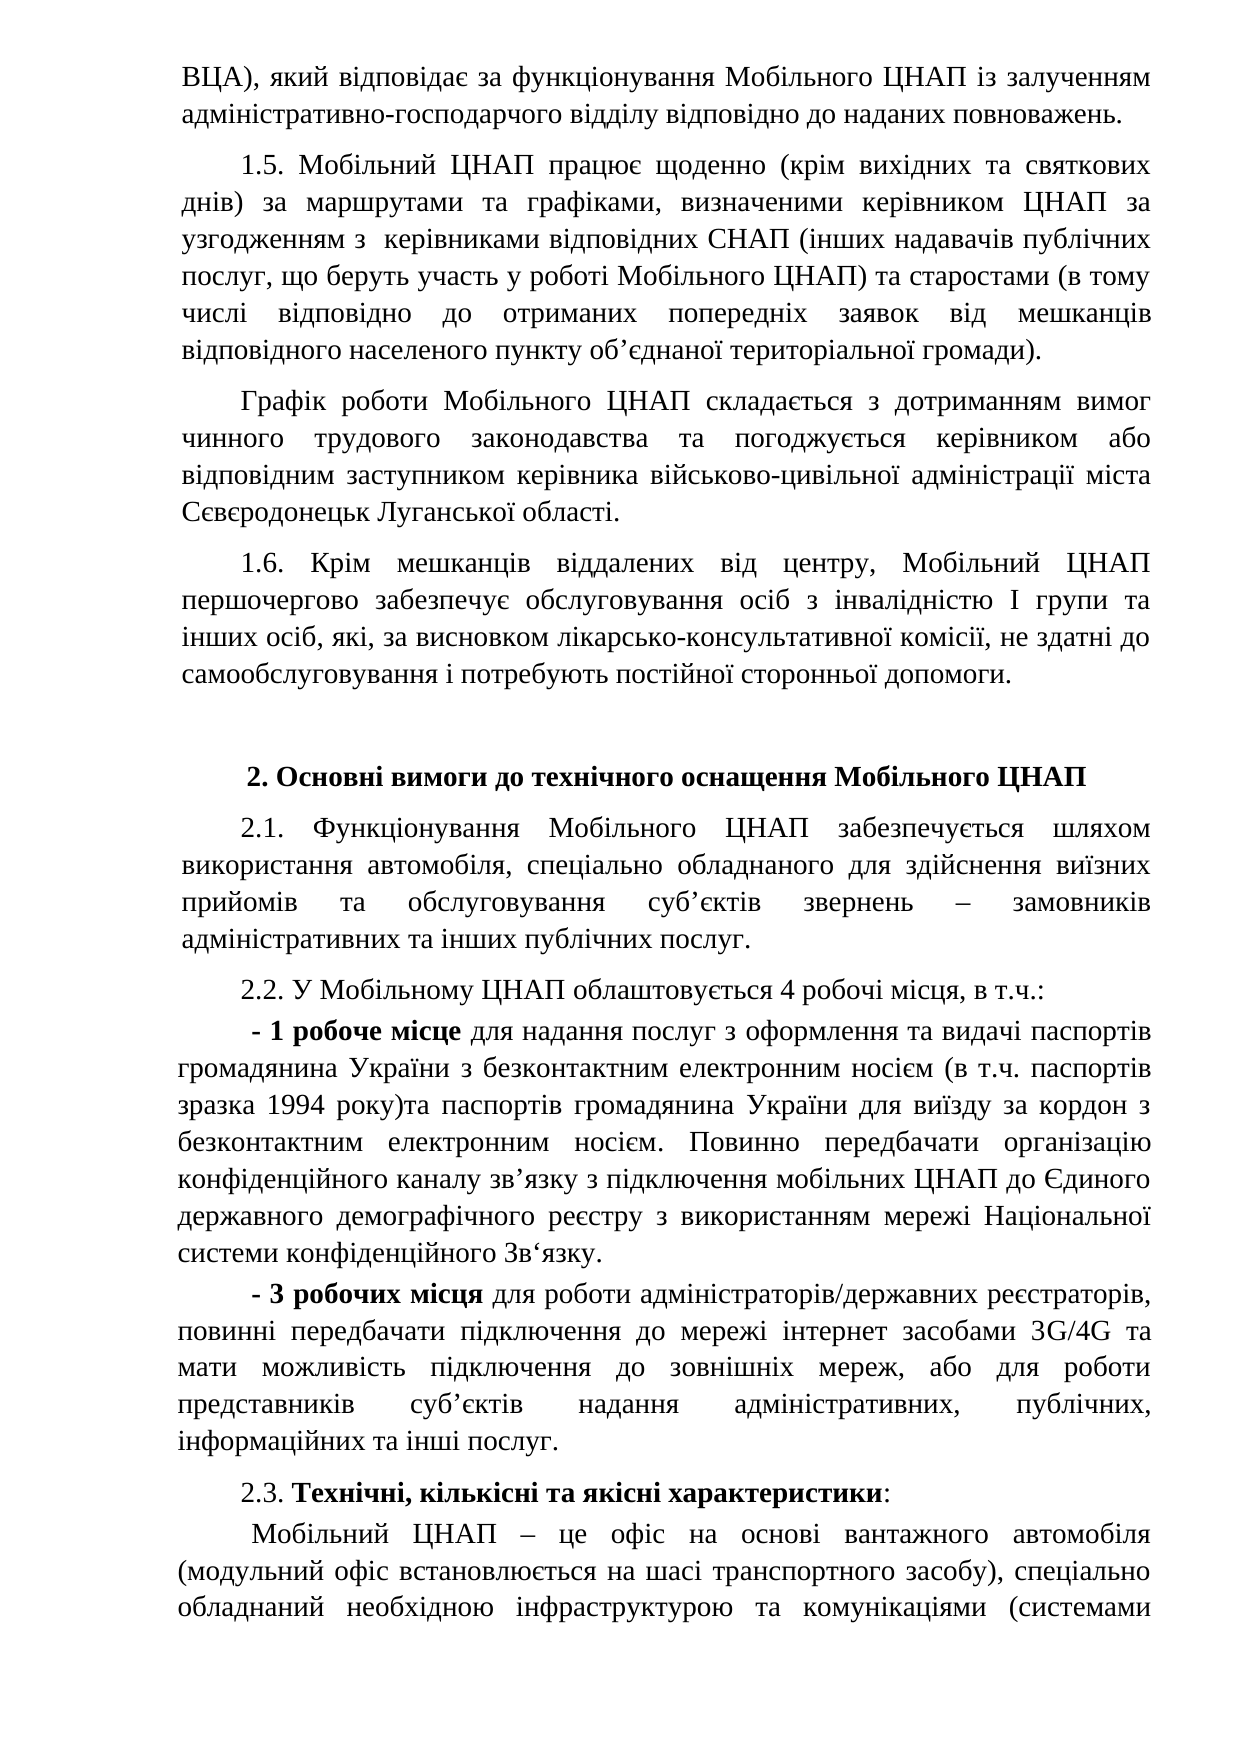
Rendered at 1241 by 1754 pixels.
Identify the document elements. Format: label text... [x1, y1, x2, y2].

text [181, 59, 1152, 129]
text 1.6. Крім мешканців віддалених від центру, Мобільний ЦНАП першочергово забезпечує обслуговування осіб з інвалідністю I групи та інших осіб, які, за висновком лікарсько-консультативної комісії, не здатні до самообслуговування і потребують постійної сторонньої допомоги. [181, 545, 1152, 689]
text 2.2. У Мобільному ЦНАП облаштовується 4 робочі місця, в т.ч.: [181, 972, 1152, 1006]
text Графік роботи Мобільного ЦНАП складається з дотриманням вимог чинного трудового законодавства та погоджується керівником або відповідним заступником керівника військово-цивільної адміністрації міста Сєвєродонецьк Луганської області. [181, 383, 1152, 527]
text 2. Основні вимоги до технічного оснащення Мобільного ЦНАП [181, 759, 1152, 792]
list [177, 1516, 1152, 1623]
text 2.1. Функціонування Мобільного ЦНАП забезпечується шляхом використання автомобіля, спеціально обладнаного для здійснення виїзних прийомів та обслуговування суб’єктів звернень – замовників адміністративних та інших публічних послуг. [181, 810, 1152, 954]
list - 1 робоче місце для надання послуг з оформлення та видачі паспортів громадянина України з безконтактним електронним носієм (в т.ч. паспортів зразка 1994 року)та паспортів громадянина України для виїзду за кордон з безконтактним електронним носієм. Повинно передбачати організацію конфіденційного каналу зв’язку з підключення мобільних ЦНАП до Єдиного державного демографічного реєстру з використанням мережі Національної системи конфіденційного Зв‘язку. [177, 1013, 1152, 1268]
text 2.3. Технічні, кількісні та якісні характеристики: [181, 1475, 1152, 1508]
list - 3 робочих місця для роботи адміністраторів/державних реєстраторів, повинні передбачати підключення до мережі інтернет засобами 3G/4G та мати можливість підключення до зовнішніх мереж, або для роботи представників суб’єктів надання адміністративних, публічних, інформаційних та інші послуг. [177, 1276, 1152, 1457]
text 1.5. Мобільний ЦНАП працює щоденно (крім вихідних та святкових днів) за маршрутами та графіками, визначеними керівником ЦНАП за узгодженням з керівниками відповідних СНАП (інших надавачів публічних послуг, що беруть участь у роботі Мобільного ЦНАП) та старостами (в тому числі відповідно до отриманих попередніх заявок від мешканців відповідного населеного пункту об’єднаної територіальної громади). [181, 147, 1152, 365]
